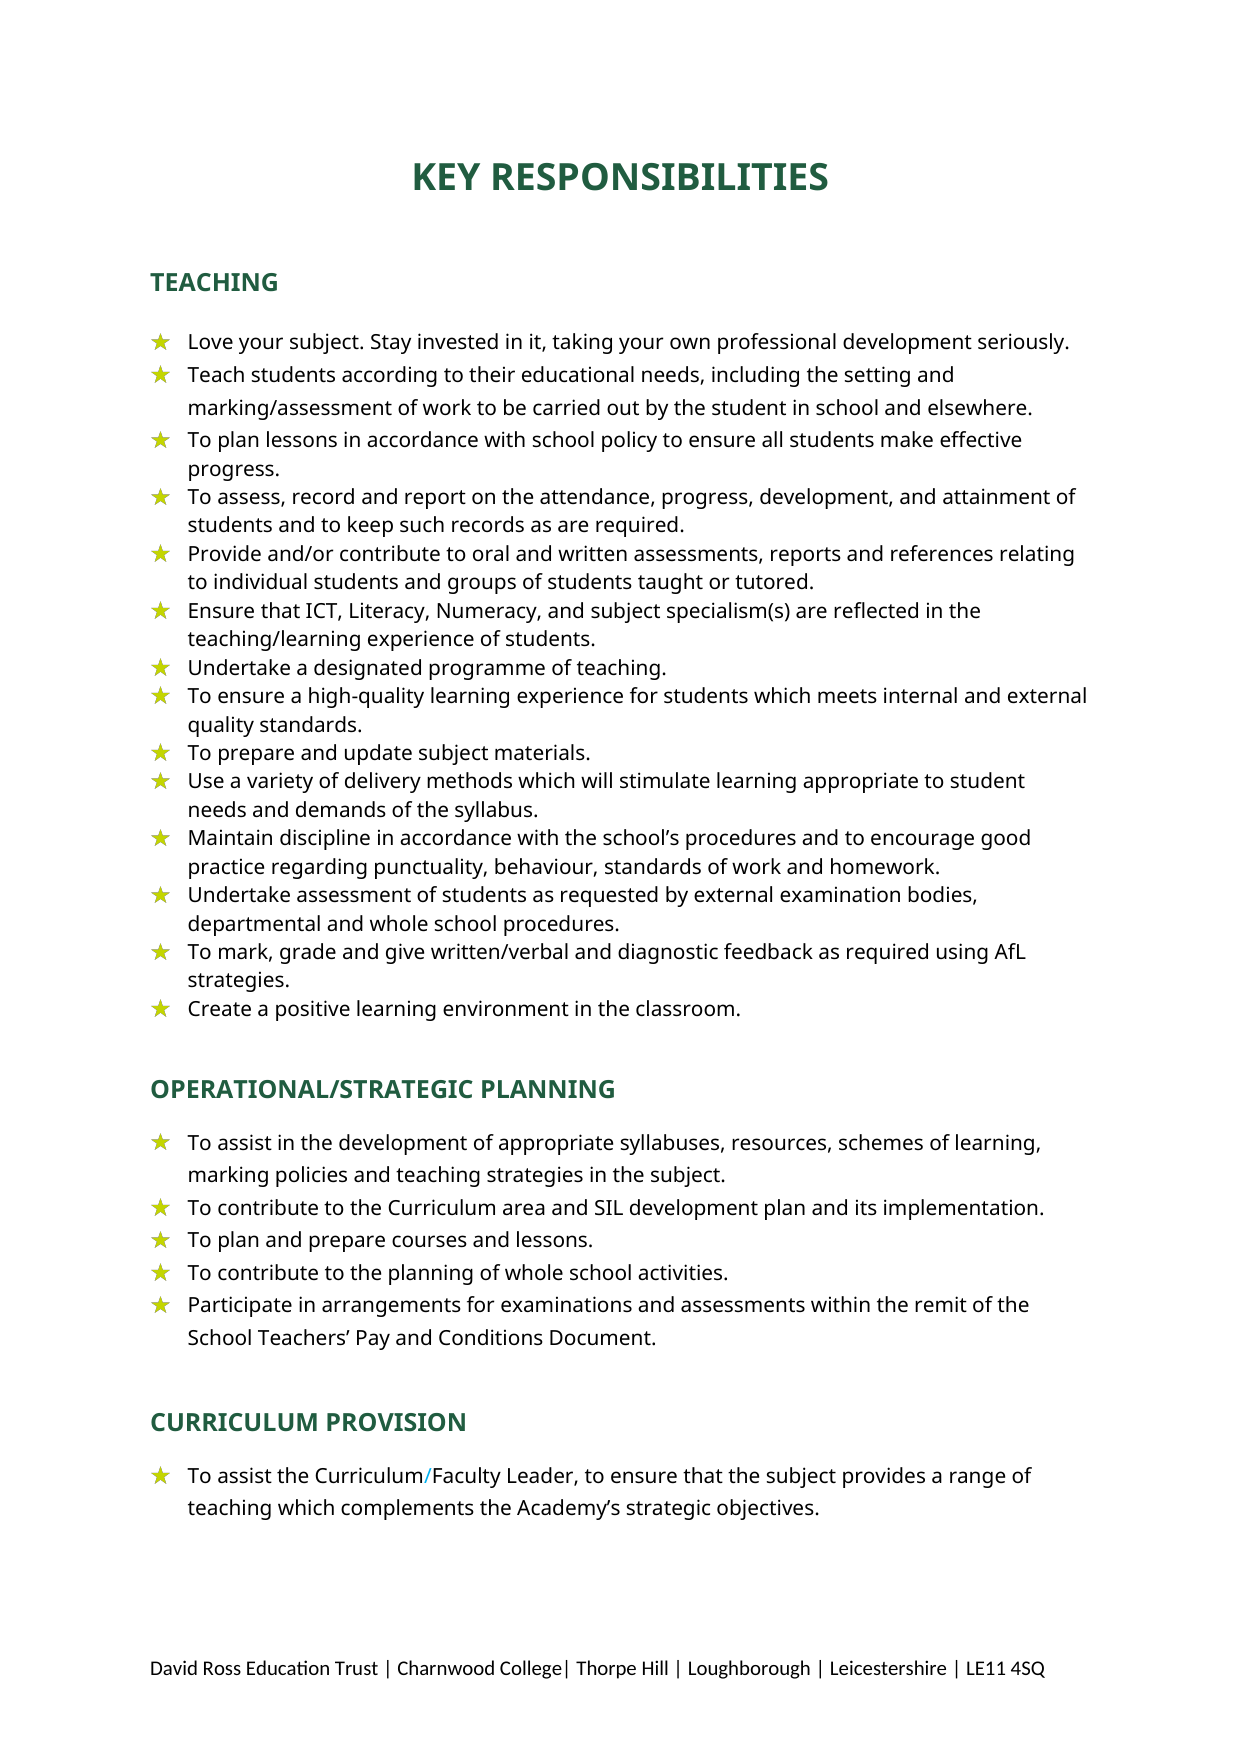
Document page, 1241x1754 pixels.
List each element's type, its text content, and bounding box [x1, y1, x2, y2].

list To mark, grade and give written/verbal and diagnostic feedback as required using AfL strategies. [150, 937, 1090, 994]
picture [151, 544, 170, 562]
list Undertake assessment of students as requested by external examination bodies, departmental and whole school procedures. [150, 880, 1090, 937]
picture [151, 1263, 170, 1281]
picture [151, 488, 170, 505]
list Ensure that ICT, Literacy, Numeracy, and subject specialism(s) are reflected in the teaching/learning experience of students. [150, 596, 1090, 653]
list To assess, record and report on the attendance, progress, development, and attainment of students and to keep such records as are required. [150, 482, 1090, 539]
list Participate in arrangements for examinations and assessments within the remit of the School Teachers’ Pay and Conditions Document. [150, 1291, 1090, 1352]
picture [151, 743, 170, 761]
list Create a positive learning environment in the classroom. [150, 994, 1090, 1022]
text TEACHING [150, 264, 1090, 298]
picture [151, 943, 170, 960]
text CURRICULUM PROVISION [150, 1405, 1090, 1439]
list Maintain discipline in accordance with the school’s procedures and to encourage good practice regarding punctuality, behaviour, standards of work and homework. [150, 823, 1090, 880]
picture [151, 365, 170, 383]
picture [151, 772, 170, 789]
picture [151, 829, 170, 846]
list To plan lessons in accordance with school policy to ensure all students make effective progress. [150, 425, 1090, 482]
picture [151, 1198, 170, 1216]
picture [151, 999, 170, 1017]
list To ensure a high-quality learning experience for students which meets internal and external quality standards. [150, 681, 1090, 738]
picture [151, 1466, 170, 1484]
list To contribute to the planning of whole school activities. [150, 1258, 1090, 1286]
picture [151, 601, 170, 619]
picture [151, 333, 170, 350]
picture [151, 886, 170, 903]
list Teach students according to their educational needs, including the setting and marking/assessment of work to be carried out by the student in school and elsewhere. [150, 360, 1090, 421]
list Undertake a designated programme of teaching. [150, 653, 1090, 681]
picture [151, 431, 170, 448]
list To assist the Curriculum/Faculty Leader, to ensure that the subject provides a range of teaching which complements the Academy’s strategic objectives. [150, 1461, 1090, 1522]
list To assist in the development of appropriate syllabuses, resources, schemes of learning, marking policies and teaching strategies in the subject. [150, 1128, 1090, 1189]
picture [151, 1231, 170, 1248]
text KEY RESPONSIBILITIES [150, 150, 1090, 201]
picture [151, 686, 170, 704]
list Use a variety of delivery methods which will stimulate learning appropriate to student needs and demands of the syllabus. [150, 767, 1090, 823]
list To prepare and update subject materials. [150, 738, 1090, 767]
picture [151, 1296, 170, 1313]
picture [151, 658, 170, 676]
picture [151, 1133, 170, 1150]
list To contribute to the Curriculum area and SIL development plan and its implementation. [150, 1193, 1090, 1221]
text OPERATIONAL/STRATEGIC PLANNING [150, 1072, 1090, 1106]
list To plan and prepare courses and lessons. [150, 1225, 1090, 1254]
list Provide and/or contribute to oral and written assessments, reports and references relating to individual students and groups of students taught or tutored. [150, 539, 1090, 596]
list Love your subject. Stay invested in it, taking your own professional development seriously. [150, 327, 1090, 356]
